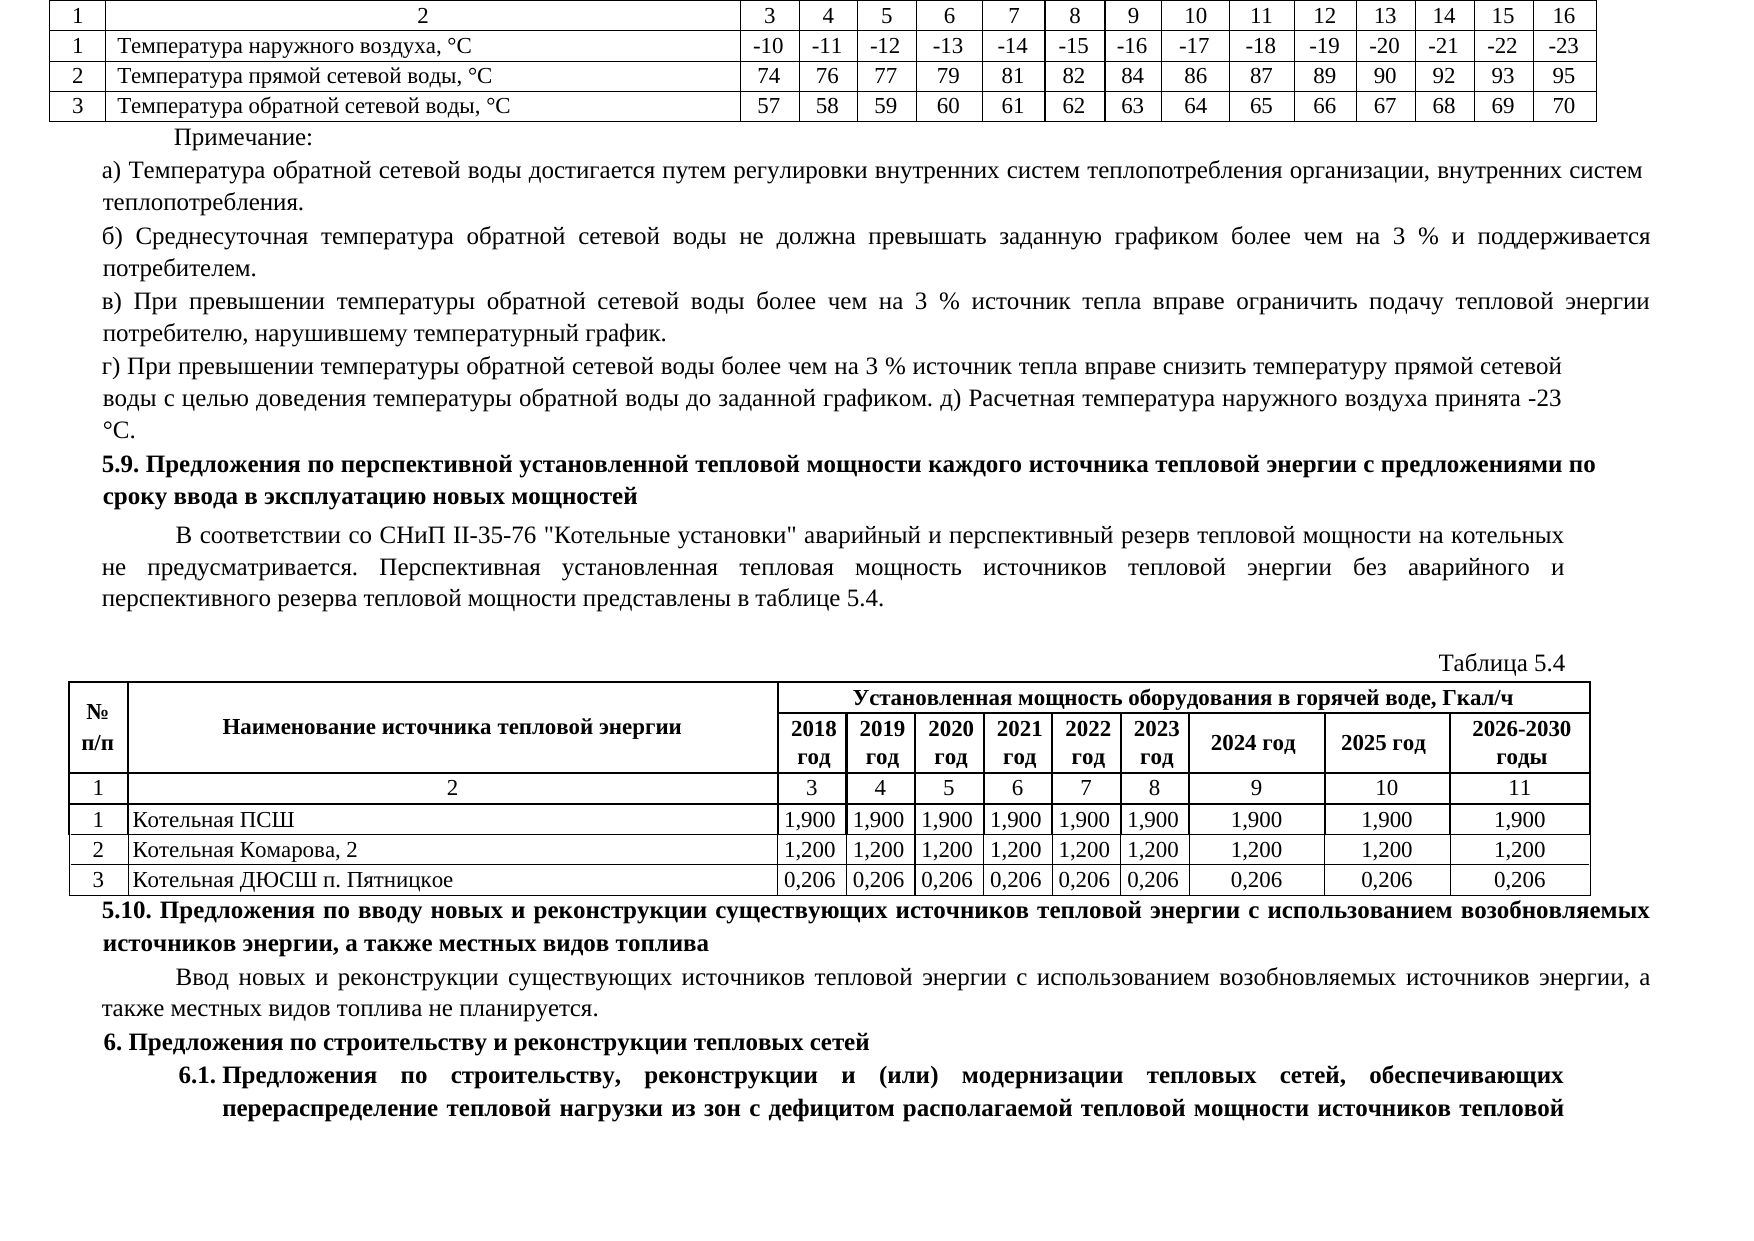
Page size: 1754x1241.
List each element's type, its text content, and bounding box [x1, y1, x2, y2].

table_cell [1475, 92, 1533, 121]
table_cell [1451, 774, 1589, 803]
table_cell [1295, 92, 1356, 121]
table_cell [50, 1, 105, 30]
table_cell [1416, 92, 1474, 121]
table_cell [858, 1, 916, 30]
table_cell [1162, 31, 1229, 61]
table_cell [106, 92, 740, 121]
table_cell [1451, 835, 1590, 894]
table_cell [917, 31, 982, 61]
text г) При превышении температуры обратной сетевой воды более чем на 3 % источник тепла вправе снизить температуру прямой сетевой воды с целью доведения температуры обратной воды до заданной графиком. д) Расчетная температура наружного воздуха принята -23 °С. [102, 351, 1564, 444]
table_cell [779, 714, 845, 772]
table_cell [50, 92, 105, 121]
list Предложения по строительству и реконструкции тепловых сетей [103, 1027, 1652, 1056]
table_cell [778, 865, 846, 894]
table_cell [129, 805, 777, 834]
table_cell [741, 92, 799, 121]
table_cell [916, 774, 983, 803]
text В соответствии со СНиП II-35-76 "Котельные установки" аварийный и перспективный резерв тепловой мощности на котельных не предусматривается. Перспективная установленная тепловая мощность источников тепловой энергии без аварийного и перспективного резерва тепловой мощности представлены в таблице 5.4. [102, 520, 1565, 612]
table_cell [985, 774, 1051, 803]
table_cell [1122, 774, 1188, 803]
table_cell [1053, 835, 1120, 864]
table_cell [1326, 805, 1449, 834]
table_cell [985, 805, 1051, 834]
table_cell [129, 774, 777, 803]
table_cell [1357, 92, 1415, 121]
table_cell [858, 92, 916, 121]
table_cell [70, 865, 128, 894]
text б) Среднесуточная температура обратной сетевой воды не должна превышать заданную графиком более чем на 3 % и поддерживается потребителем. [102, 221, 1653, 281]
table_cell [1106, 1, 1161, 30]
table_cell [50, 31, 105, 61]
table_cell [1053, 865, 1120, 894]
text Ввод новых и реконструкции существующих источников тепловой энергии с использованием возобновляемых источников энергии, а также местных видов топлива не планируется. [102, 962, 1653, 1022]
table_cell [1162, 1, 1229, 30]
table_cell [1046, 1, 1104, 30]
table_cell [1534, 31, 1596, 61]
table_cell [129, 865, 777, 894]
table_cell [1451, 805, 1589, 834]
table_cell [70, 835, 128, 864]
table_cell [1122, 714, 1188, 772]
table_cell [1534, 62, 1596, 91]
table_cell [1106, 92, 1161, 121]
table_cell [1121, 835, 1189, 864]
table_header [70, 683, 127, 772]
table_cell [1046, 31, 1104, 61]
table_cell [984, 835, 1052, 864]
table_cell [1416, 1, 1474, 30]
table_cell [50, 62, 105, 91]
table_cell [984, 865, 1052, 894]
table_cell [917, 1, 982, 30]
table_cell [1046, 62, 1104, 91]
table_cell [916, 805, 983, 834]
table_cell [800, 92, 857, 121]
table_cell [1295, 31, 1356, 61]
text Примечание: [102, 122, 1658, 151]
text а) Температура обратной сетевой воды достигается путем регулировки внутренних систем теплопотребления организации, внутренних систем теплопотребления. [102, 156, 1645, 216]
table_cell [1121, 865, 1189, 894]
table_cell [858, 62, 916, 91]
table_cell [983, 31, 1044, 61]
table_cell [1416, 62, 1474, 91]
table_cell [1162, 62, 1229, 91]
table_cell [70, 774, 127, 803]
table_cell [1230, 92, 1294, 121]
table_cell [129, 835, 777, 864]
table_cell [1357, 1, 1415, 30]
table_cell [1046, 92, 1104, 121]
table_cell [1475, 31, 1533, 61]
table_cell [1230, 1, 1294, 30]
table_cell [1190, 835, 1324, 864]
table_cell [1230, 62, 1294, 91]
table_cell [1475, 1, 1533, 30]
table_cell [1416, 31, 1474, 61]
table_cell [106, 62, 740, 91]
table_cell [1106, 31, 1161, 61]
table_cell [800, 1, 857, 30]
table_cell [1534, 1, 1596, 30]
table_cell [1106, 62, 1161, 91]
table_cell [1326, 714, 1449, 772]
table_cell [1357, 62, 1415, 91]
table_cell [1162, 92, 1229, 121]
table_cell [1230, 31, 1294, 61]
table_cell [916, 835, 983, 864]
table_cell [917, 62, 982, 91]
text 5.10. Предложения по вводу новых и реконструкции существующих источников тепловой энергии с использованием возобновляемых источников энергии, а также местных видов топлива [102, 896, 1652, 957]
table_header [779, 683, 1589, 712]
text Таблица 5.4 [103, 648, 1565, 677]
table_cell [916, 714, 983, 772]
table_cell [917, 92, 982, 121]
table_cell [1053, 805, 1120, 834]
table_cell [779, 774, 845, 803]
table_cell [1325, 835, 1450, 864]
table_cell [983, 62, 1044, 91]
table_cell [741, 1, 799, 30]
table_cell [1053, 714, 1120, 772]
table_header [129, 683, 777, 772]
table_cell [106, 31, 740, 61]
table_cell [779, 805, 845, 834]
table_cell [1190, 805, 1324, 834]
text 5.9. Предложения по перспективной установленной тепловой мощности каждого источника тепловой энергии с предложениями по сроку ввода в эксплуатацию новых мощностей [102, 449, 1597, 510]
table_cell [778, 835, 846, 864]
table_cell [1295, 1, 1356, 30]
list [178, 1060, 1565, 1122]
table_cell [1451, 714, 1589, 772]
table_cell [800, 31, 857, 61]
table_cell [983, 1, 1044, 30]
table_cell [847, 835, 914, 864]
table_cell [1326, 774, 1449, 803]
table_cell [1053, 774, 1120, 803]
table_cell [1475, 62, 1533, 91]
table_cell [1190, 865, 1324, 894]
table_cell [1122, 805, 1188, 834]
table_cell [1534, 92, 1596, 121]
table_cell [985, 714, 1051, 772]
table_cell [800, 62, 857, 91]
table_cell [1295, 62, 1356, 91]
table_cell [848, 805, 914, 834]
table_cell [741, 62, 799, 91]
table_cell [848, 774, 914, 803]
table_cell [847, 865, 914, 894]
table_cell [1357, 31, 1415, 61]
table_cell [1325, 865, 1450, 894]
text в) При превышении температуры обратной сетевой воды более чем на 3 % источник тепла вправе ограничить подачу тепловой энергии потребителю, нарушившему температурный график. [102, 286, 1653, 347]
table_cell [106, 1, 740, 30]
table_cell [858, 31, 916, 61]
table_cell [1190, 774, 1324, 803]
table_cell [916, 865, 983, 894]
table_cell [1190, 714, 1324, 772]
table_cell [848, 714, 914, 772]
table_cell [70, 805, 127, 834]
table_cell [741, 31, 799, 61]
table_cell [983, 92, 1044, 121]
